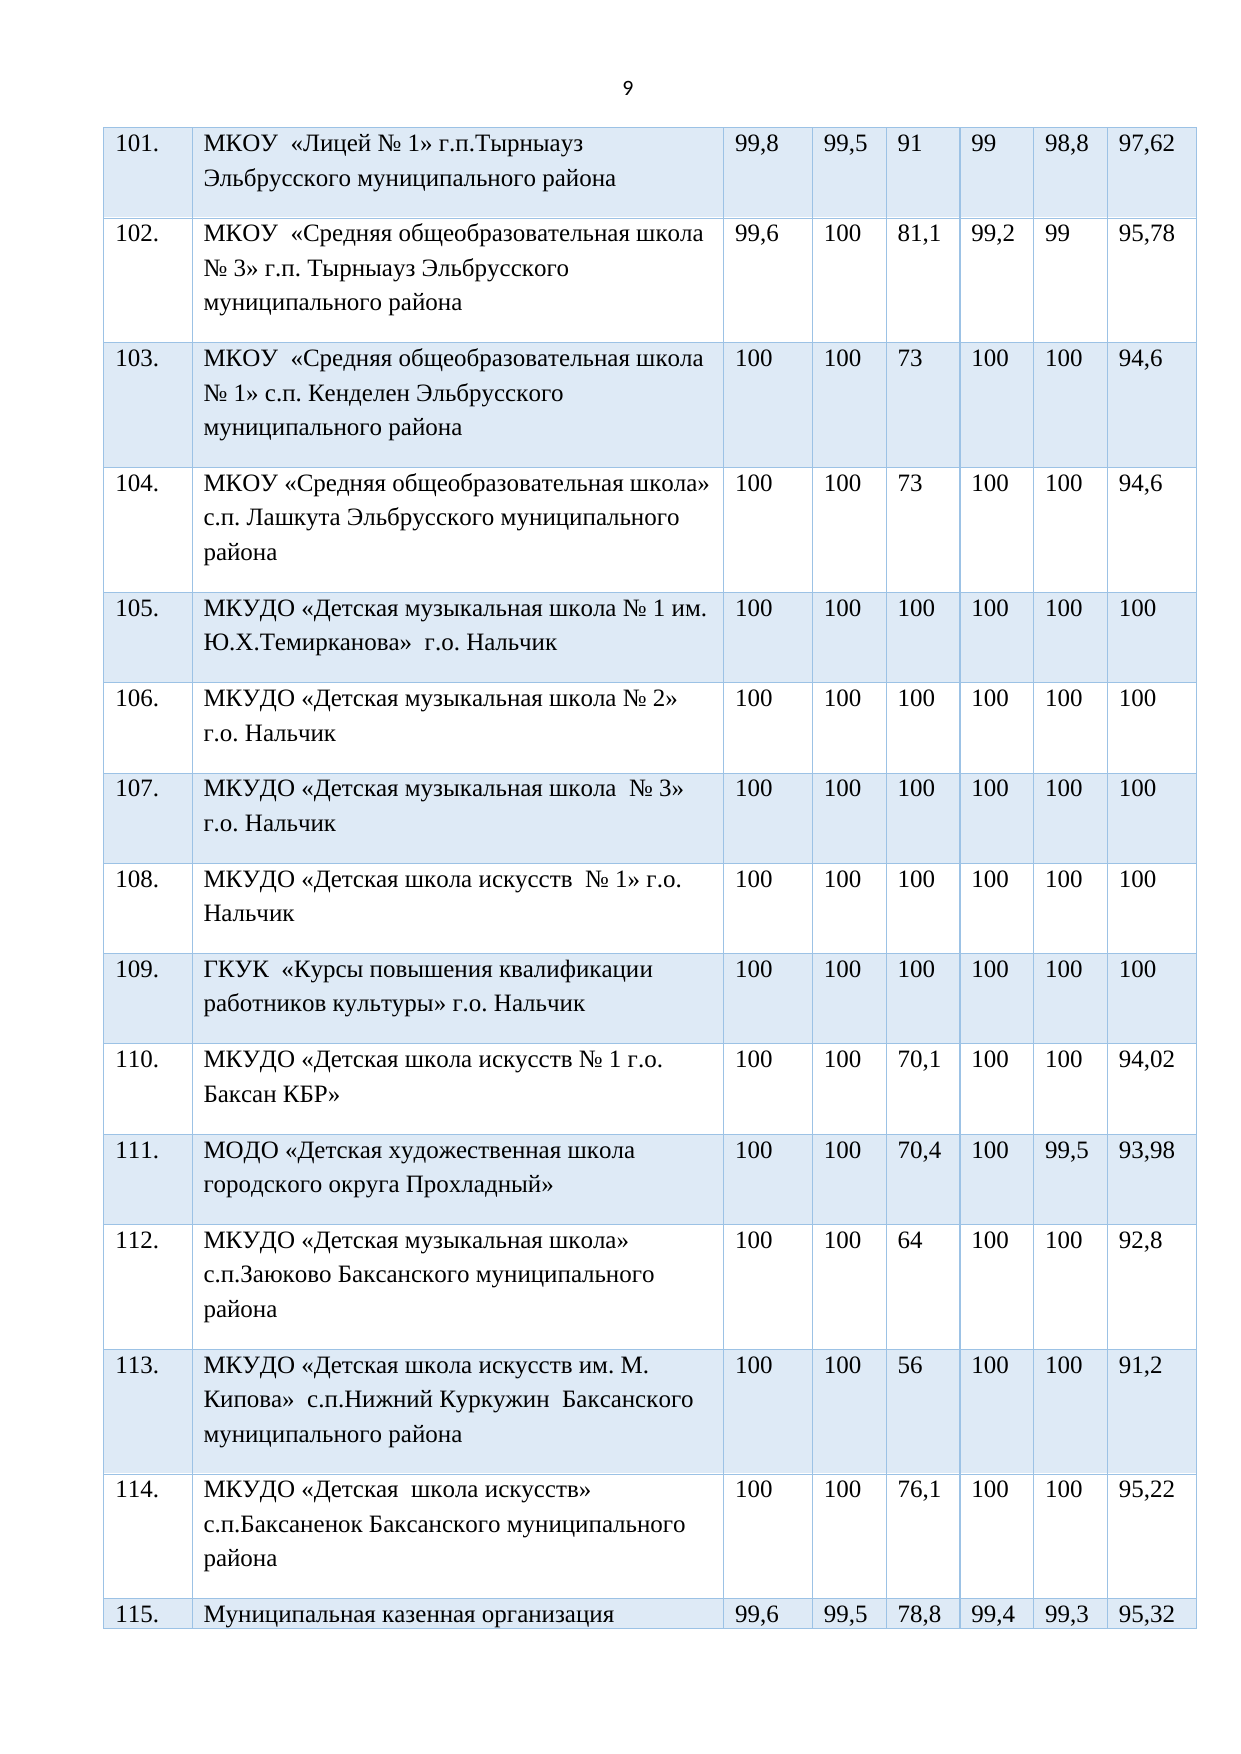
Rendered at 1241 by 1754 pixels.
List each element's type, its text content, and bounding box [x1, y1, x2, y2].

table_cell 100 [887, 774, 959, 863]
table_cell 56 [887, 1350, 959, 1473]
table_cell 99,5 [813, 1599, 886, 1628]
table_cell 100 [887, 593, 959, 682]
table_cell МКОУ «Средняя общеобразовательная школа» с.п. Лашкута Эльбрусского муниципального района [193, 468, 723, 592]
table_cell 99,2 [961, 219, 1033, 342]
table_cell 99,4 [961, 1599, 1033, 1628]
table_cell ГКУК «Курсы повышения квалификации работников культуры» г.о. Нальчик [193, 954, 723, 1043]
table_cell 100 [1108, 774, 1196, 863]
table_cell МКУДО «Детская музыкальная школа № 2» г.о. Нальчик [193, 683, 723, 772]
table_cell 100 [961, 864, 1033, 953]
table_cell 100 [724, 774, 812, 863]
table_cell 100 [724, 1044, 812, 1134]
table_cell 100 [887, 864, 959, 953]
table_cell 100 [961, 1225, 1033, 1349]
table_cell 100 [961, 468, 1033, 592]
table_cell 99,6 [724, 1599, 812, 1628]
table_cell 100 [813, 954, 886, 1043]
table_cell 76,1 [887, 1475, 959, 1598]
table_cell 100 [724, 864, 812, 953]
table_cell 100 [961, 1044, 1033, 1134]
table_cell 100 [724, 1475, 812, 1598]
table_cell 100 [1034, 593, 1107, 682]
table_cell 73 [887, 343, 959, 467]
table_cell 100 [813, 343, 886, 467]
table_cell 99,5 [813, 128, 886, 217]
table_cell 100 [813, 468, 886, 592]
table_cell МКУДО «Детская музыкальная школа» с.п.Заюково Баксанского муниципального района [193, 1225, 723, 1349]
table_cell [104, 954, 192, 1043]
table_cell [104, 1044, 192, 1134]
table_cell 100 [887, 954, 959, 1043]
table_cell 100 [961, 683, 1033, 772]
table_cell 100 [1034, 1475, 1107, 1598]
table_cell 100 [813, 864, 886, 953]
table_cell 100 [1034, 1350, 1107, 1473]
table_cell [104, 1135, 192, 1224]
table_cell [104, 1475, 192, 1598]
table_cell 100 [961, 343, 1033, 467]
table_cell 100 [813, 219, 886, 342]
table_cell 100 [1034, 683, 1107, 772]
table_cell 100 [1034, 1225, 1107, 1349]
table_cell 100 [1034, 468, 1107, 592]
table_cell 100 [961, 1350, 1033, 1473]
table_cell [104, 1225, 192, 1349]
table_cell 100 [724, 1225, 812, 1349]
table_cell 95,32 [1108, 1599, 1196, 1628]
table_cell 100 [961, 593, 1033, 682]
table_cell 100 [724, 683, 812, 772]
table_cell 98,8 [1034, 128, 1107, 217]
table_cell 100 [1034, 954, 1107, 1043]
table_cell [104, 593, 192, 682]
table_cell [104, 343, 192, 467]
table_cell 95,78 [1108, 219, 1196, 342]
table_cell 100 [724, 1350, 812, 1473]
table_cell [104, 128, 192, 217]
table_cell 81,1 [887, 219, 959, 342]
table_cell 100 [1108, 683, 1196, 772]
table_cell МКУДО «Детская школа искусств № 1» г.о. Нальчик [193, 864, 723, 953]
table_cell 100 [724, 343, 812, 467]
table_cell 100 [1108, 954, 1196, 1043]
table_cell 100 [961, 774, 1033, 863]
table_cell 94,02 [1108, 1044, 1196, 1134]
table_cell [104, 864, 192, 953]
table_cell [193, 1599, 723, 1628]
table_cell [104, 468, 192, 592]
table_cell 100 [1108, 593, 1196, 682]
table_cell 70,1 [887, 1044, 959, 1134]
table_cell 100 [813, 593, 886, 682]
table_cell 94,6 [1108, 468, 1196, 592]
table_cell 100 [1034, 343, 1107, 467]
table_cell 95,22 [1108, 1475, 1196, 1598]
table_cell 100 [961, 954, 1033, 1043]
table_cell 100 [813, 1350, 886, 1473]
table_cell 78,8 [887, 1599, 959, 1628]
table_cell [104, 774, 192, 863]
table_cell 100 [1034, 1044, 1107, 1134]
table_cell 100 [961, 1135, 1033, 1224]
table_cell 99,3 [1034, 1599, 1107, 1628]
table_cell 97,62 [1108, 128, 1196, 217]
table_cell 93,98 [1108, 1135, 1196, 1224]
table_cell 100 [813, 683, 886, 772]
table_cell [104, 683, 192, 772]
table_cell 100 [1034, 774, 1107, 863]
table_cell 100 [1108, 864, 1196, 953]
table_cell 73 [887, 468, 959, 592]
table_cell 100 [813, 1135, 886, 1224]
table_cell 100 [961, 1475, 1033, 1598]
table_cell [104, 219, 192, 342]
table_cell МКУДО «Детская музыкальная школа № 3» г.о. Нальчик [193, 774, 723, 863]
table_cell 64 [887, 1225, 959, 1349]
table_cell МКУДО «Детская школа искусств» с.п.Баксаненок Баксанского муниципального района [193, 1475, 723, 1598]
table_cell МОДО «Детская художественная школа городского округа Прохладный» [193, 1135, 723, 1224]
table_cell [104, 1599, 192, 1628]
table_cell МКОУ «Лицей № 1» г.п.Тырныауз Эльбрусского муниципального района [193, 128, 723, 217]
table_cell 100 [1034, 864, 1107, 953]
table_cell 91 [887, 128, 959, 217]
table_cell 100 [724, 954, 812, 1043]
table_cell 70,4 [887, 1135, 959, 1224]
table_cell 100 [724, 1135, 812, 1224]
table_cell МКОУ «Средняя общеобразовательная школа № 1» с.п. Кенделен Эльбрусского муниципального района [193, 343, 723, 467]
table_cell 99,8 [724, 128, 812, 217]
table_cell 99 [1034, 219, 1107, 342]
table_cell МКУДО «Детская музыкальная школа № 1 им. Ю.Х.Темирканова» г.о. Нальчик [193, 593, 723, 682]
table_cell 100 [813, 774, 886, 863]
table_cell 94,6 [1108, 343, 1196, 467]
table_cell 100 [813, 1225, 886, 1349]
table_cell 99 [961, 128, 1033, 217]
table_cell 100 [813, 1475, 886, 1598]
table_cell 99,5 [1034, 1135, 1107, 1224]
table_cell 100 [887, 683, 959, 772]
table_cell [104, 1350, 192, 1473]
table_cell 92,8 [1108, 1225, 1196, 1349]
table_cell МКУДО «Детская школа искусств № 1 г.о. Баксан КБР» [193, 1044, 723, 1134]
table_cell 99,6 [724, 219, 812, 342]
table_cell МКОУ «Средняя общеобразовательная школа № 3» г.п. Тырныауз Эльбрусского муниципального района [193, 219, 723, 342]
table_cell 91,2 [1108, 1350, 1196, 1473]
table_cell 100 [813, 1044, 886, 1134]
table_cell 100 [724, 468, 812, 592]
table_cell 100 [724, 593, 812, 682]
table_cell МКУДО «Детская школа искусств им. М. Кипова» с.п.Нижний Куркужин Баксанского муниципального района [193, 1350, 723, 1473]
